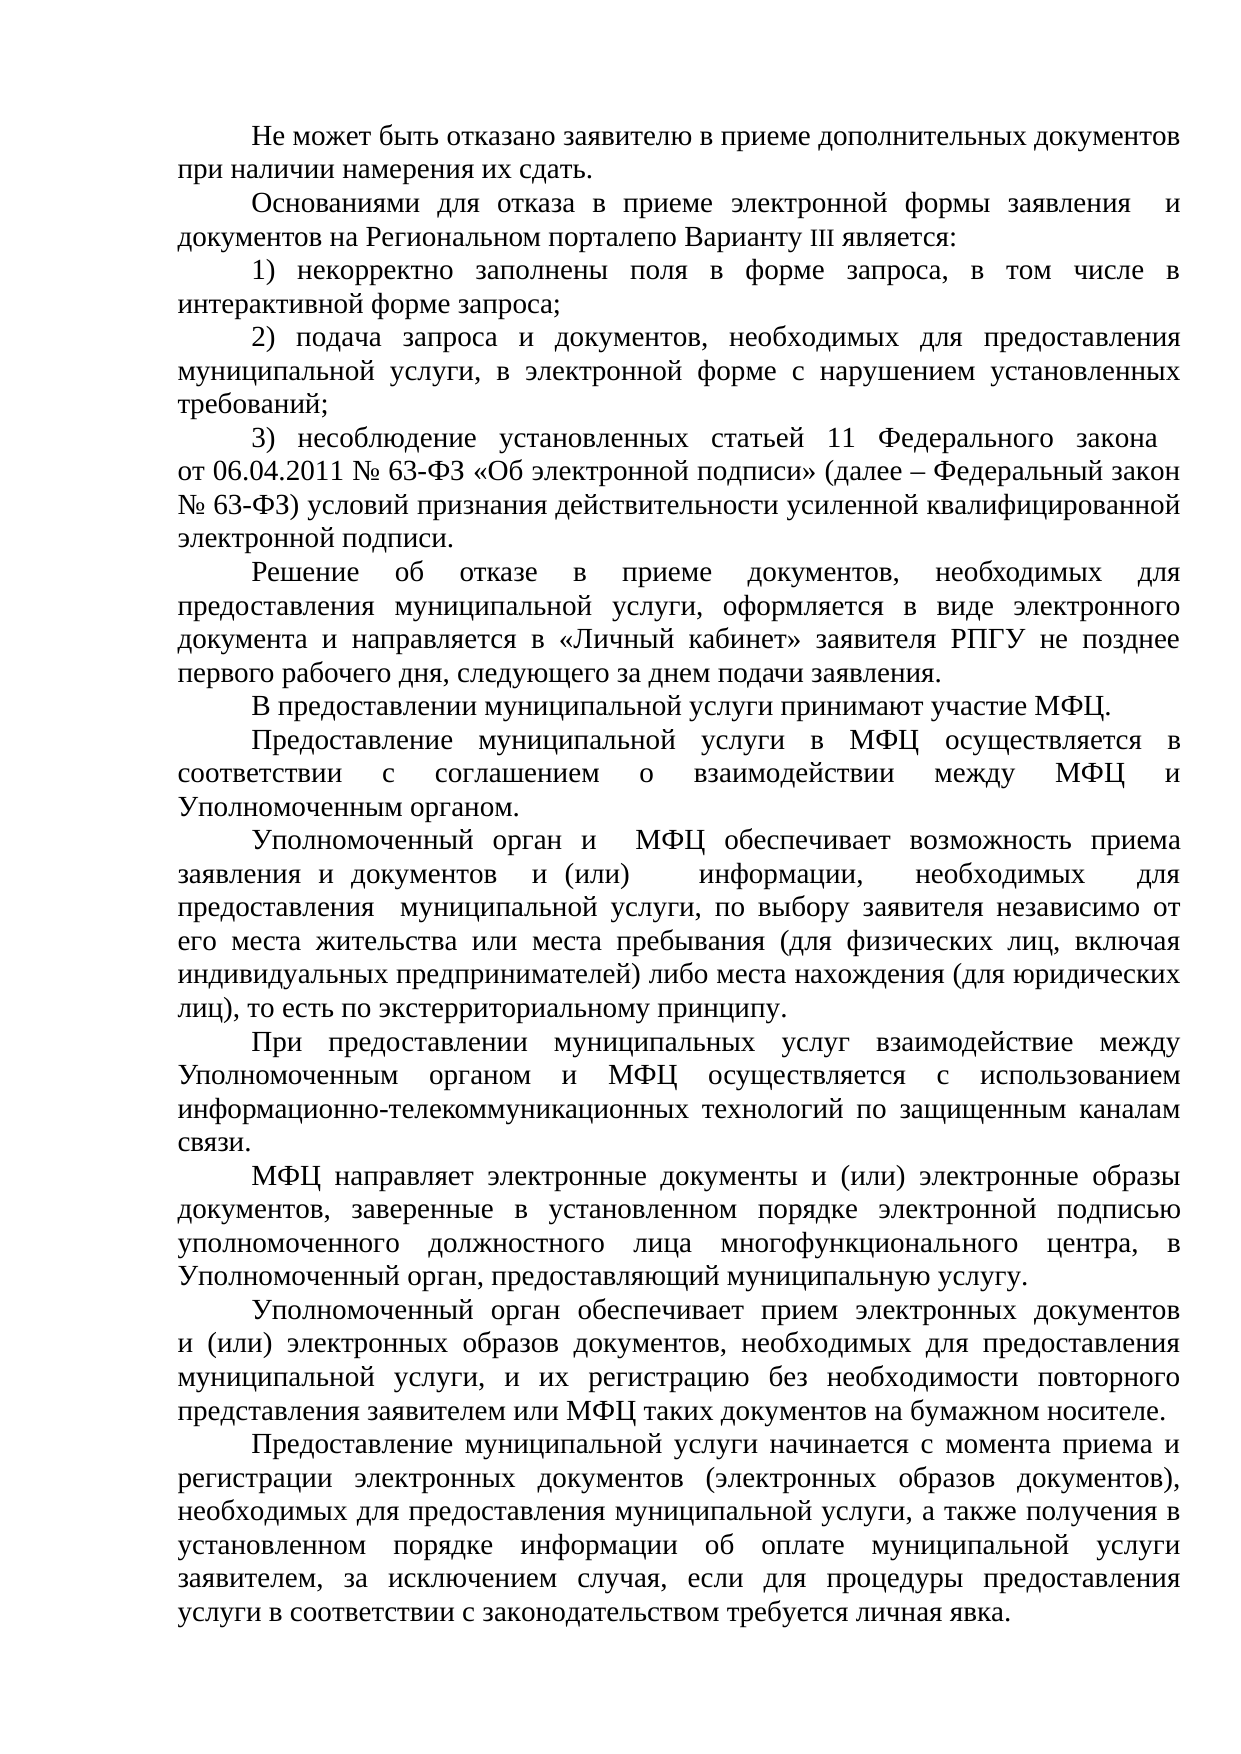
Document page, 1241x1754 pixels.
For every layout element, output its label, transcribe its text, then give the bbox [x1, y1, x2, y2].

text Не может быть отказано заявителю в приеме дополнительных документов при наличии намерения их сдать. [177, 118, 1181, 185]
text 1) некорректно заполнены поля в форме запроса, в том числе в интерактивной форме запроса; [177, 252, 1181, 319]
text 3) несоблюдение установленных статьей 11 Федерального закона от 06.04.2011 № 63-ФЗ «Об электронной подписи» (далее – Федеральный закон № 63-ФЗ) условий признания действительности усиленной квалифицированной электронной подписи. [177, 420, 1181, 554]
text 2) подача запроса и документов, необходимых для предоставления муниципальной услуги, в электронной форме с нарушением установленных требований; [177, 319, 1181, 420]
list Предоставление муниципальной услуги в МФЦ осуществляется в соответствии с соглашением о взаимодействии между МФЦ и Уполномоченным органом. [177, 722, 1181, 822]
text При предоставлении муниципальных услуг взаимодействие между Уполномоченным органом и МФЦ осуществляется с использованием информационно-телекоммуникационных технологий по защищенным каналам связи. [177, 1024, 1181, 1158]
text МФЦ направляет электронные документы и (или) электронные образы документов, заверенные в установленном порядке электронной подписью уполномоченного должностного лица многофункционального центра, в Уполномоченный орган, предоставляющий муниципальную услугу. [177, 1158, 1181, 1292]
text Предоставление муниципальной услуги начинается с момента приема и регистрации электронных документов (электронных образов документов), необходимых для предоставления муниципальной услуги, а также получения в установленном порядке информации об оплате муниципальной услуги заявителем, за исключением случая, если для процедуры предоставления услуги в соответствии с законодательством требуется личная явка. [177, 1426, 1181, 1627]
text Уполномоченный орган обеспечивает прием электронных документов и (или) электронных образов документов, необходимых для предоставления муниципальной услуги, и их регистрацию без необходимости повторного представления заявителем или МФЦ таких документов на бумажном носителе. [177, 1292, 1181, 1426]
text В предоставлении муниципальной услуги принимают участие МФЦ. [177, 688, 1181, 722]
text Уполномоченный орган и МФЦ обеспечивает возможность приема заявления и документов и (или) информации, необходимых для предоставления муниципальной услуги, по выбору заявителя независимо от его места жительства или места пребывания (для физических лиц, включая индивидуальных предпринимателей) либо места нахождения (для юридических лиц), то есть по экстерриториальному принципу. [177, 822, 1181, 1024]
text Основаниями для отказа в приеме электронной формы заявления и документов на Региональном порталепо Варианту III является: [177, 185, 1181, 252]
text Решение об отказе в приеме документов, необходимых для предоставления муниципальной услуги, оформляется в виде электронного документа и направляется в «Личный кабинет» заявителя РПГУ не позднее первого рабочего дня, следующего за днем подачи заявления. [177, 554, 1181, 688]
